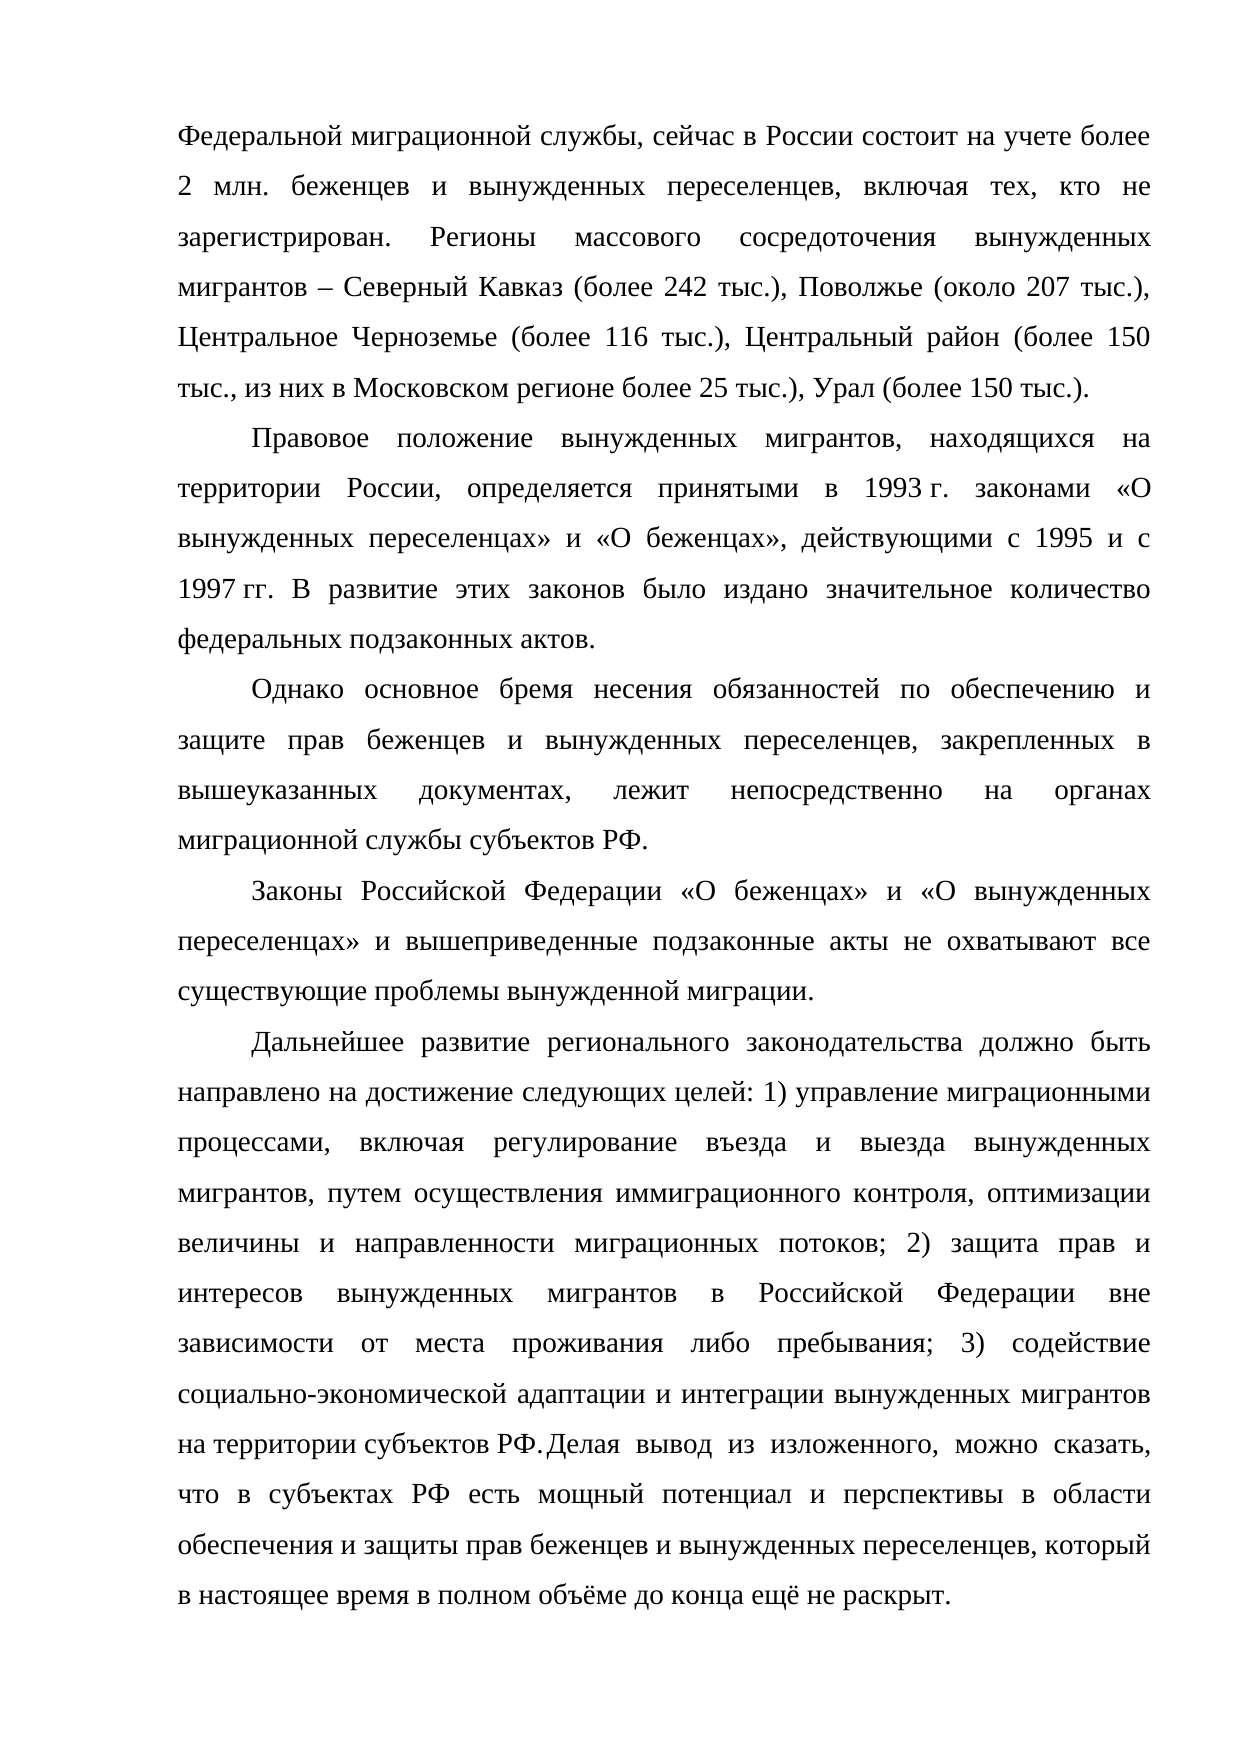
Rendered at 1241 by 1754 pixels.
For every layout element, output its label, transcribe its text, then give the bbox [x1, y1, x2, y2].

text Дальнейшее развитие регионального законодательства должно быть направлено на достижение следующих целей: 1) управление миграционными процессами, включая регулирование въезда и выезда вынужденных мигрантов, путем осуществления иммиграционного контроля, оптимизации величины и направленности миграционных потоков; 2) защита прав и интересов вынужденных мигрантов в Российской Федерации вне зависимости от места проживания либо пребывания; 3) содействие социально-экономической адаптации и интеграции вынужденных мигрантов на территории субъектов РФ. Делая вывод из изложенного, можно сказать, что в субъектах РФ есть мощный потенциал и перспективы в области обеспечения и защиты прав беженцев и вынужденных переселенцев, который в настоящее время в полном объёме до конца ещё не раскрыт. [177, 1024, 1152, 1611]
text Законы Российской Федерации «О беженцах» и «О вынужденных переселенцах» и вышеприведенные подзаконные акты не охватывают все существующие проблемы вынужденной миграции. [177, 873, 1152, 1007]
text Однако основное бремя несения обязанностей по обеспечению и защите прав беженцев и вынужденных переселенцев, закрепленных в вышеуказанных документах, лежит непосредственно на органах миграционной службы субъектов РФ. [177, 672, 1152, 856]
text Правовое положение вынужденных мигрантов, находящихся на территории России, определяется принятыми в 1993 г. законами «О вынужденных переселенцах» и «О беженцах», действующими с 1995 и с 1997 гг. В развитие этих законов было издано значительное количество федеральных подзаконных актов. [177, 420, 1152, 655]
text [177, 118, 1152, 403]
